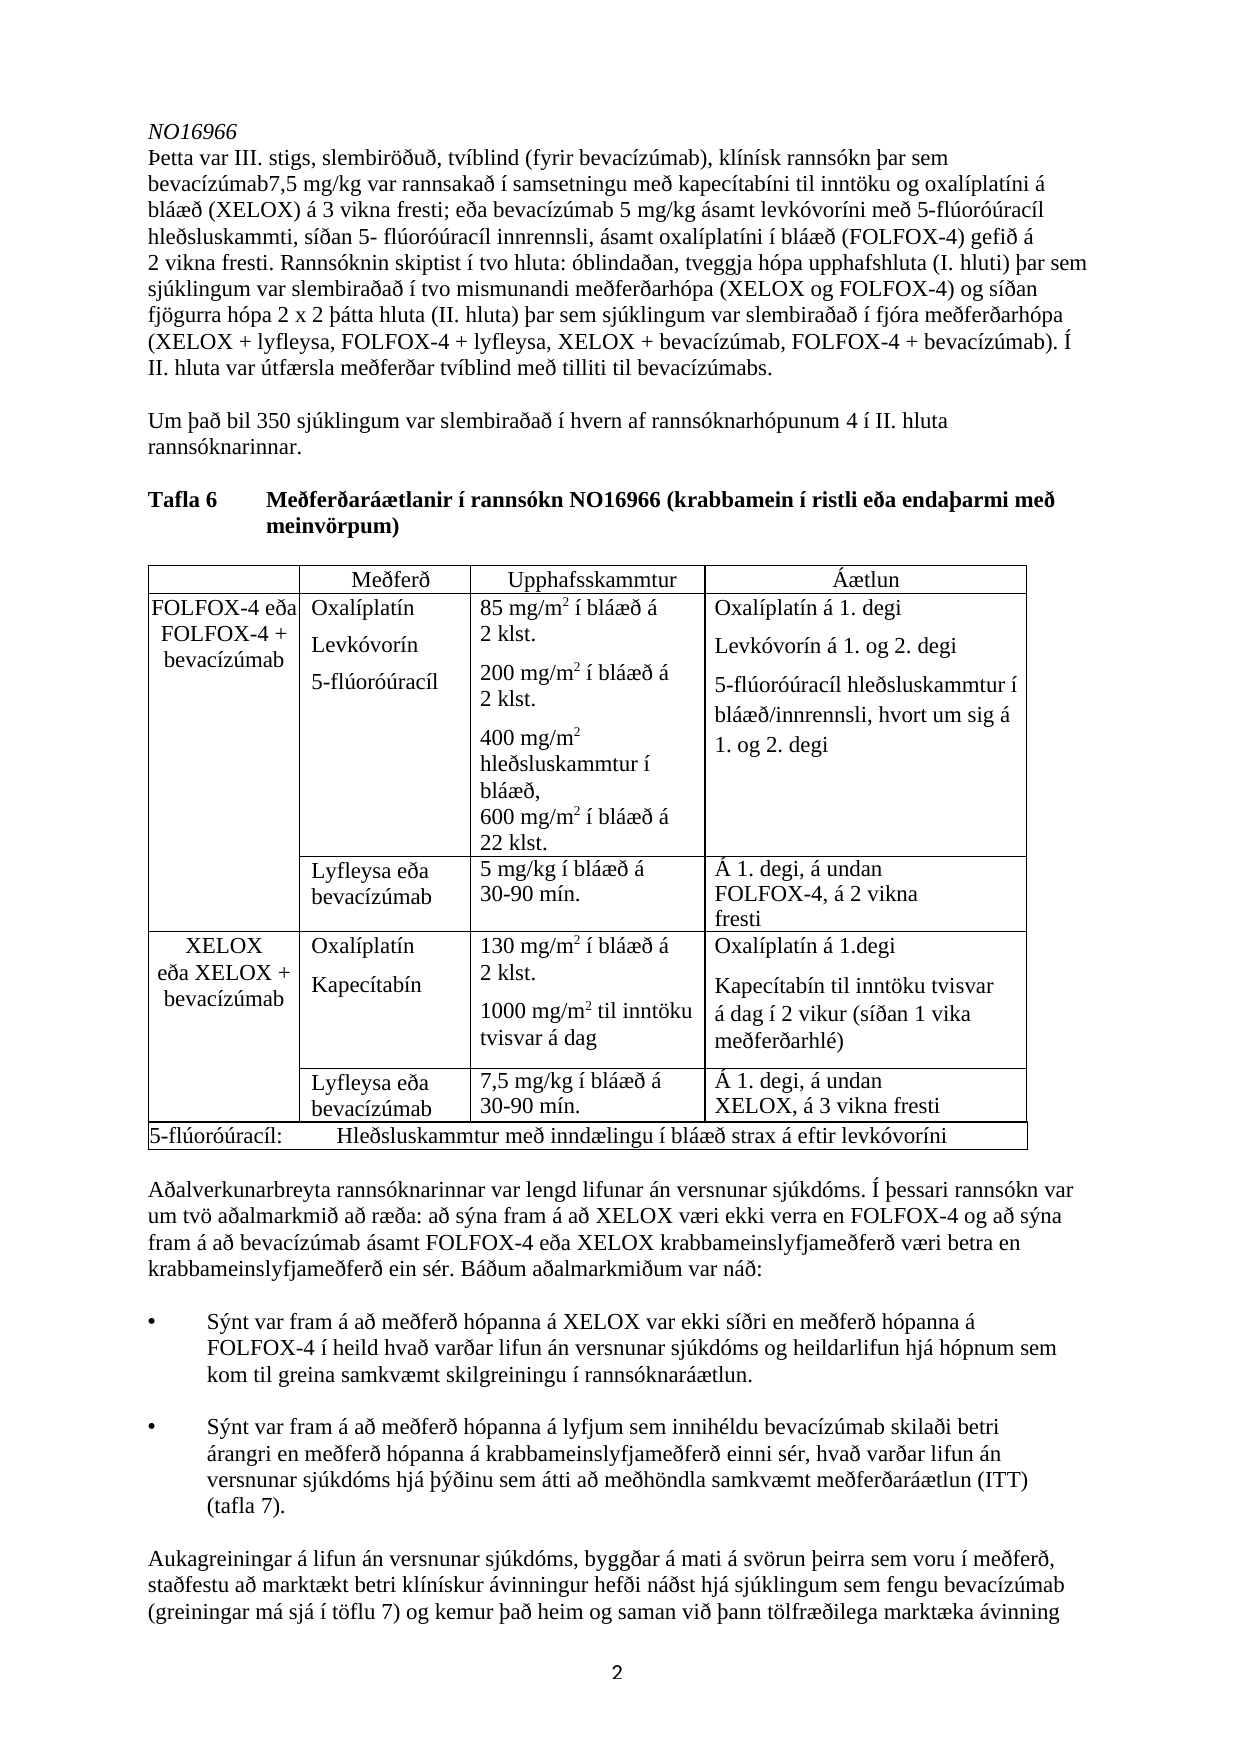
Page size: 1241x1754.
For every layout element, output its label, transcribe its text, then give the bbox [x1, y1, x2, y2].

table_cell Oxalíplatín Kapecítabín [300, 932, 470, 1068]
table_header Meðferð [300, 566, 470, 593]
table_cell 5-flúoróúracíl: Hleðsluskammtur með inndælingu í bláæð strax á eftir levkóvoríni [149, 1123, 1027, 1149]
table_cell Oxalíplatín á 1.degi Kapecítabín til inntöku tvisvar á dag í 2 vikur (síðan 1 vika meðferðarhlé) [706, 932, 1026, 1068]
text Þetta var III. stigs, slembiröðuð, tvíblind (fyrir bevacízúmab), klínísk rannsókn þar sem bevacízúmab7,5 mg/kg var rannsakað í samsetningu með kapecítabíni til inntöku og oxalíplatíni á bláæð (XELOX) á 3 vikna fresti; eða bevacízúmab 5 mg/kg ásamt levkóvoríni með 5-flúoróúracíl hleðsluskammti, síðan 5- flúoróúracíl innrennsli, ásamt oxalíplatíni í bláæð (FOLFOX-4) gefið á 2 vikna fresti. Rannsóknin skiptist í tvo hluta: óblindaðan, tveggja hópa upphafshluta (I. hluti) þar sem sjúklingum var slembiraðað í tvo mismunandi meðferðarhópa (XELOX og FOLFOX-4) og síðan fjögurra hópa 2 x 2 þátta hluta (II. hluta) þar sem sjúklingum var slembiraðað í fjóra meðferðarhópa (XELOX + lyfleysa, FOLFOX-4 + lyfleysa, XELOX + bevacízúmab, FOLFOX-4 + bevacízúmab). Í II. hluta var útfærsla meðferðar tvíblind með tilliti til bevacízúmabs. [148, 144, 1093, 381]
table_cell FOLFOX-4 eða FOLFOX-4 + bevacízúmab [149, 594, 299, 931]
table_header Áætlun [706, 566, 1026, 593]
table_cell Lyfleysa eða bevacízúmab [300, 1069, 470, 1121]
table_cell Lyfleysa eða bevacízúmab [300, 857, 470, 931]
table_header [149, 566, 299, 593]
table_cell 85 mg/m2 í bláæð á 2 klst. 200 mg/m2 í bláæð á 2 klst. 400 mg/m2 hleðsluskammtur í bláæð, 600 mg/m2 í bláæð á 22 klst. [471, 594, 704, 856]
table_cell 130 mg/m2 í bláæð á 2 klst. 1000 mg/m2 til inntöku tvisvar á dag [471, 932, 704, 1068]
text Aðalverkunarbreyta rannsóknarinnar var lengd lifunar án versnunar sjúkdóms. Í þessari rannsókn var um tvö aðalmarkmið að ræða: að sýna fram á að XELOX væri ekki verra en FOLFOX-4 og að sýna fram á að bevacízúmab ásamt FOLFOX-4 eða XELOX krabbameinslyfjameðferð væri betra en krabbameinslyfjameðferð ein sér. Báðum aðalmarkmiðum var náð: [148, 1176, 1076, 1282]
text Um það bil 350 sjúklingum var slembiraðað í hvern af rannsóknarhópunum 4 í II. hluta rannsóknarinnar. [148, 407, 1093, 460]
text Sýnt var fram á að meðferð hópanna á lyfjum sem innihéldu bevacízúmab skilaði betri árangri en meðferð hópanna á krabbameinslyfjameðferð einni sér, hvað varðar lifun án versnunar sjúkdóms hjá þýðinu sem átti að meðhöndla samkvæmt meðferðaráætlun (ITT) (tafla 7). [148, 1413, 1059, 1519]
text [148, 1545, 1093, 1624]
text Sýnt var fram á að meðferð hópanna á XELOX var ekki síðri en meðferð hópanna á FOLFOX-4 í heild hvað varðar lifun án versnunar sjúkdóms og heildarlifun hjá hópnum sem kom til greina samkvæmt skilgreiningu í rannsóknaráætlun. [148, 1308, 1076, 1387]
table_cell Oxalíplatín á 1. degi Levkóvorín á 1. og 2. degi 5-flúoróúracíl hleðsluskammtur í bláæð/innrennsli, hvort um sig á 1. og 2. degi [706, 594, 1026, 856]
text NO16966 [148, 118, 1093, 144]
table_cell XELOX eða XELOX + bevacízúmab [149, 932, 299, 1121]
table_header Upphafsskammtur [471, 566, 704, 593]
table_cell 5 mg/kg í bláæð á 30-90 mín. [471, 857, 704, 931]
table_cell 7,5 mg/kg í bláæð á 30-90 mín. [471, 1069, 704, 1121]
text Tafla 6 Meðferðaráætlanir í rannsókn NO16966 (krabbamein í ristli eða endaþarmi með meinvörpum) [148, 486, 1093, 539]
table_cell Á 1. degi, á undan XELOX, á 3 vikna fresti [706, 1069, 1026, 1121]
table_cell Á 1. degi, á undan FOLFOX-4, á 2 vikna fresti [706, 857, 1026, 931]
table_cell Oxalíplatín Levkóvorín 5-flúoróúracíl [300, 594, 470, 856]
